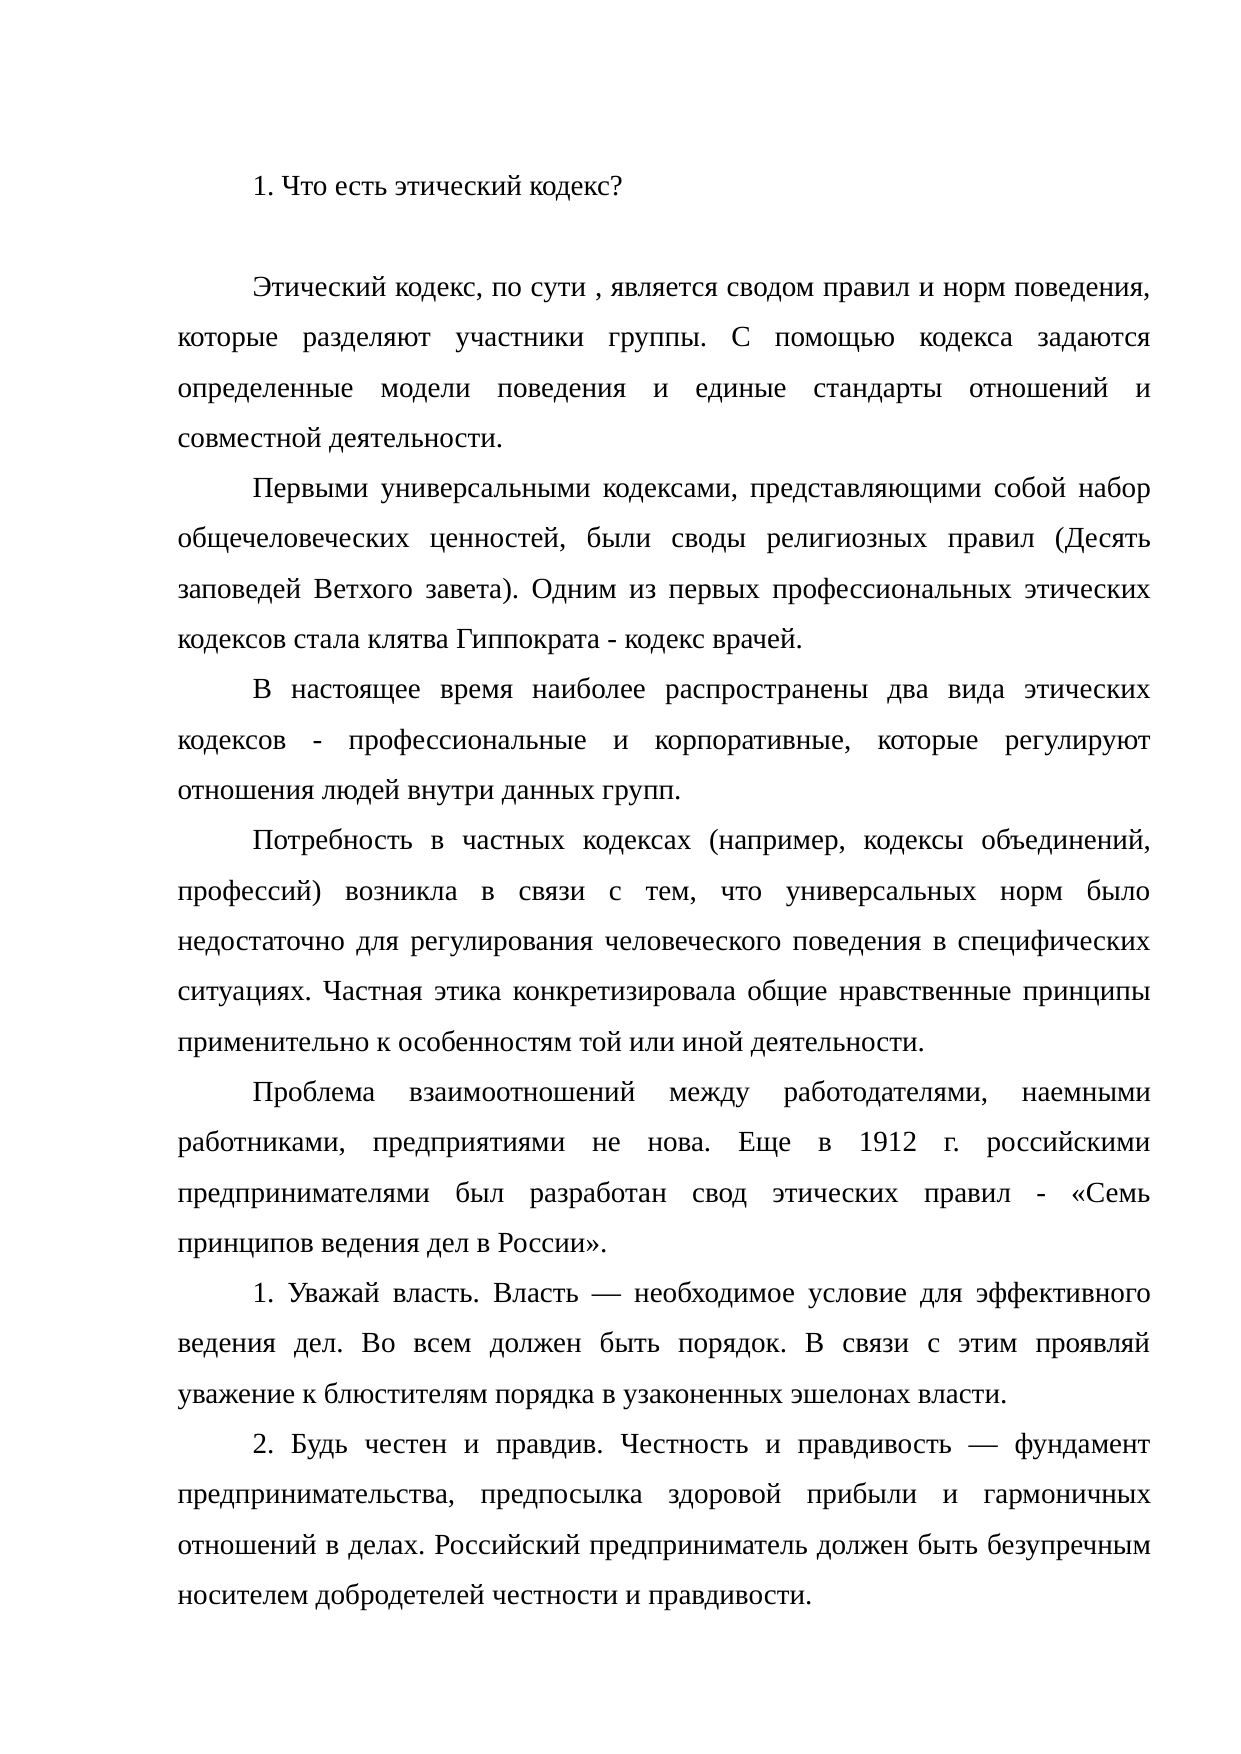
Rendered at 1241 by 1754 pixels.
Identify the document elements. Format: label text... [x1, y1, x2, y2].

text 1. Уважай власть. Власть — необходимое условие для эффективного ведения дел. Во всем должен быть порядок. В связи с этим проявляй уважение к блюстителям порядка в узаконенных эшелонах власти. [177, 1275, 1152, 1409]
text 2. Будь честен и правдив. Честность и правдивость — фундамент предпринимательства, предпосылка здоровой прибыли и гармоничных отношений в делах. Российский предприниматель должен быть безупречным носителем добродетелей честности и правдивости. [177, 1426, 1152, 1611]
text Потребность в частных кодексах (например, кодексы объединений, профессий) возникла в связи с тем, что универсальных норм было недостаточно для регулирования человеческого поведения в специфических ситуациях. Частная этика конкретизировала общие нравственные принципы применительно к особенностям той или иной деятельности. [177, 822, 1152, 1057]
text Этический кодекс, по сути , является сводом правил и норм поведения, которые разделяют участники группы. С помощью кодекса задаются определенные модели поведения и единые стандарты отношений и совместной деятельности. [177, 269, 1152, 453]
text 1. Что есть этический кодекс? [177, 168, 1152, 202]
text В настоящее время наиболее распространены два вида этических кодексов - профессиональные и корпоративные, которые регулируют отношения людей внутри данных групп. [177, 672, 1152, 806]
text Первыми универсальными кодексами, представляющими собой набор общечеловеческих ценностей, были своды религиозных правил (Десять заповедей Ветхого завета). Одним из первых профессиональных этических кодексов стала клятва Гиппократа - кодекс врачей. [177, 470, 1152, 655]
text Проблема взаимоотношений между работодателями, наемными работниками, предприятиями не нова. Еще в 1912 г. российскими предпринимателями был разработан свод этических правил - «Семь принципов ведения дел в России». [177, 1074, 1152, 1258]
